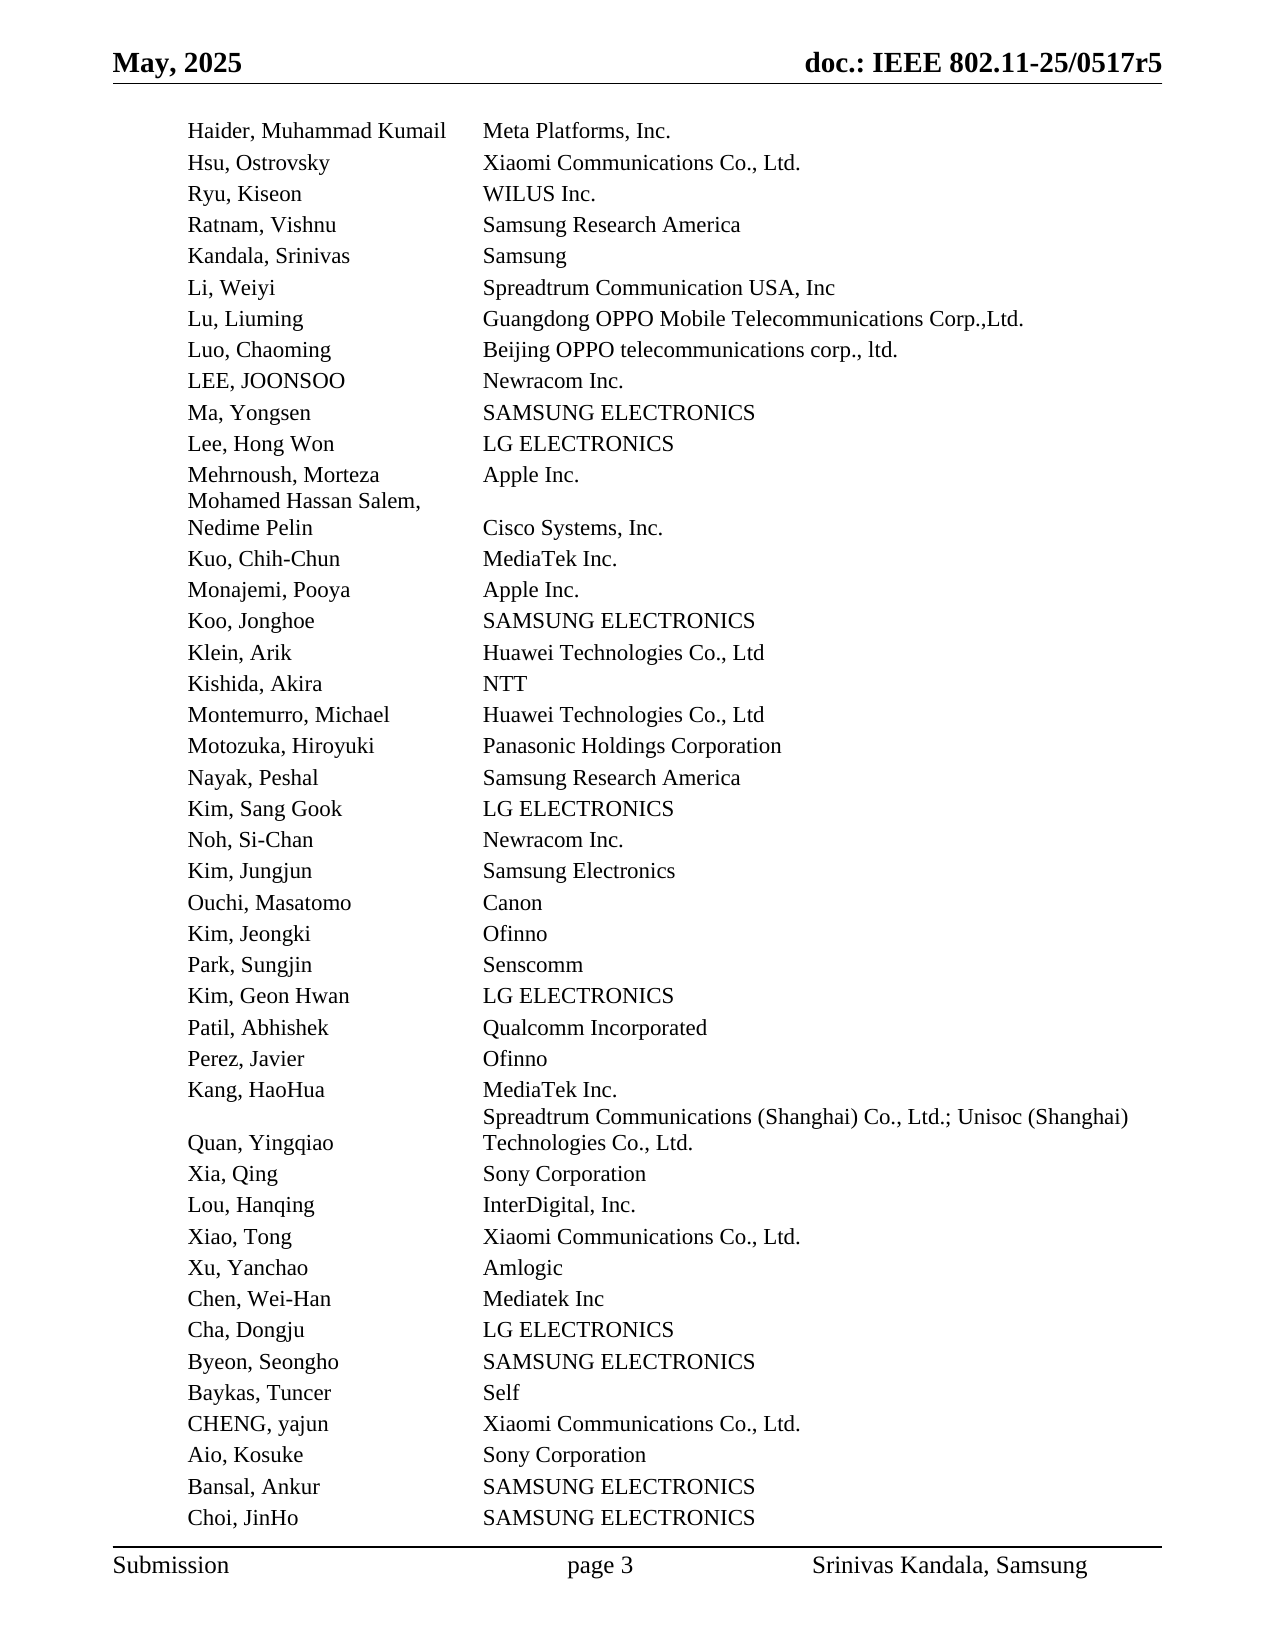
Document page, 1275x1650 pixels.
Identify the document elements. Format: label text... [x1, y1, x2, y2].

table_cell Xiaomi Communications Co., Ltd. [471, 144, 1151, 175]
table_cell LG ELECTRONICS [471, 1312, 1151, 1343]
table_cell NTT [471, 665, 1151, 696]
table_cell Xiaomi Communications Co., Ltd. [471, 1405, 1151, 1437]
table_cell Cisco Systems, Inc. [471, 488, 1151, 540]
table_cell Spreadtrum Communications (Shanghai) Co., Ltd.; Unisoc (Shanghai) Technologies Co., Ltd. [471, 1103, 1151, 1155]
table_cell Kim, Jeongki [176, 915, 471, 946]
table_cell MediaTek Inc. [471, 540, 1151, 571]
table_cell InterDigital, Inc. [471, 1187, 1151, 1218]
table_cell Samsung Research America [471, 759, 1151, 790]
table_cell Aio, Kosuke [176, 1437, 471, 1468]
table_cell Kim, Sang Gook [176, 790, 471, 821]
table_cell Kang, HaoHua [176, 1071, 471, 1103]
table_cell Klein, Arik [176, 634, 471, 665]
table_cell Qualcomm Incorporated [471, 1009, 1151, 1040]
table_cell LG ELECTRONICS [471, 790, 1151, 821]
table_cell Xia, Qing [176, 1155, 471, 1187]
table_cell Guangdong OPPO Mobile Telecommunications Corp.,Ltd. [471, 300, 1151, 331]
table_cell Kuo, Chih-Chun [176, 540, 471, 571]
table_cell Li, Weiyi [176, 269, 471, 300]
table_cell Mohamed Hassan Salem, Nedime Pelin [176, 488, 471, 540]
table_cell Sony Corporation [471, 1437, 1151, 1468]
table_cell Self [471, 1374, 1151, 1405]
table_cell Park, Sungjin [176, 946, 471, 978]
table_cell Beijing OPPO telecommunications corp., ltd. [471, 331, 1151, 362]
table_cell Ouchi, Masatomo [176, 884, 471, 915]
table_cell SAMSUNG ELECTRONICS [471, 1499, 1151, 1530]
table_cell Mediatek Inc [471, 1280, 1151, 1312]
table_cell WILUS Inc. [471, 175, 1151, 206]
table_cell Spreadtrum Communication USA, Inc [471, 269, 1151, 300]
table_cell Lu, Liuming [176, 300, 471, 331]
table_cell Samsung Research America [471, 206, 1151, 237]
table_cell Amlogic [471, 1249, 1151, 1280]
table_cell SAMSUNG ELECTRONICS [471, 1468, 1151, 1499]
table_cell Huawei Technologies Co., Ltd [471, 634, 1151, 665]
table_cell CHENG, yajun [176, 1405, 471, 1437]
table_cell Mehrnoush, Morteza [176, 456, 471, 487]
table_cell Panasonic Holdings Corporation [471, 728, 1151, 759]
table_cell SAMSUNG ELECTRONICS [471, 603, 1151, 634]
table_cell Samsung Electronics [471, 853, 1151, 884]
table_cell Noh, Si-Chan [176, 821, 471, 853]
table_cell Samsung [471, 238, 1151, 269]
table_cell Kim, Geon Hwan [176, 978, 471, 1009]
table_cell Baykas, Tuncer [176, 1374, 471, 1405]
table_cell LEE, JOONSOO [176, 363, 471, 394]
table_cell Ofinno [471, 915, 1151, 946]
table_cell Kim, Jungjun [176, 853, 471, 884]
table_cell Monajemi, Pooya [176, 571, 471, 603]
table_cell Xiao, Tong [176, 1218, 471, 1249]
table_cell LG ELECTRONICS [471, 978, 1151, 1009]
table_cell Perez, Javier [176, 1040, 471, 1071]
table_cell Koo, Jonghoe [176, 603, 471, 634]
table_cell Xiaomi Communications Co., Ltd. [471, 1218, 1151, 1249]
table_cell Ratnam, Vishnu [176, 206, 471, 237]
table_cell SAMSUNG ELECTRONICS [471, 394, 1151, 425]
table_cell Bansal, Ankur [176, 1468, 471, 1499]
table_cell Luo, Chaoming [176, 331, 471, 362]
table_cell Newracom Inc. [471, 821, 1151, 853]
table_cell Lee, Hong Won [176, 425, 471, 456]
table_cell Kandala, Srinivas [176, 238, 471, 269]
table_cell Ryu, Kiseon [176, 175, 471, 206]
table_cell Nayak, Peshal [176, 759, 471, 790]
table_cell Quan, Yingqiao [176, 1103, 471, 1155]
table_cell MediaTek Inc. [471, 1071, 1151, 1103]
table_cell Hsu, Ostrovsky [176, 144, 471, 175]
table_cell Choi, JinHo [176, 1499, 471, 1530]
table_cell Huawei Technologies Co., Ltd [471, 696, 1151, 728]
table_cell Montemurro, Michael [176, 696, 471, 728]
table_cell Canon [471, 884, 1151, 915]
table_cell Ma, Yongsen [176, 394, 471, 425]
table_cell Lou, Hanqing [176, 1187, 471, 1218]
table_cell Apple Inc. [471, 456, 1151, 487]
table_cell Patil, Abhishek [176, 1009, 471, 1040]
table_cell LG ELECTRONICS [471, 425, 1151, 456]
table_cell Byeon, Seongho [176, 1343, 471, 1374]
table_cell Xu, Yanchao [176, 1249, 471, 1280]
table_cell Motozuka, Hiroyuki [176, 728, 471, 759]
table_cell Sony Corporation [471, 1155, 1151, 1187]
table_cell Cha, Dongju [176, 1312, 471, 1343]
table_cell Kishida, Akira [176, 665, 471, 696]
table_cell Senscomm [471, 946, 1151, 978]
table_cell Haider, Muhammad Kumail [176, 113, 471, 144]
table_cell Meta Platforms, Inc. [471, 113, 1151, 144]
table_cell Newracom Inc. [471, 363, 1151, 394]
table_cell Apple Inc. [471, 571, 1151, 603]
table_cell SAMSUNG ELECTRONICS [471, 1343, 1151, 1374]
table_cell Chen, Wei-Han [176, 1280, 471, 1312]
table_cell Ofinno [471, 1040, 1151, 1071]
